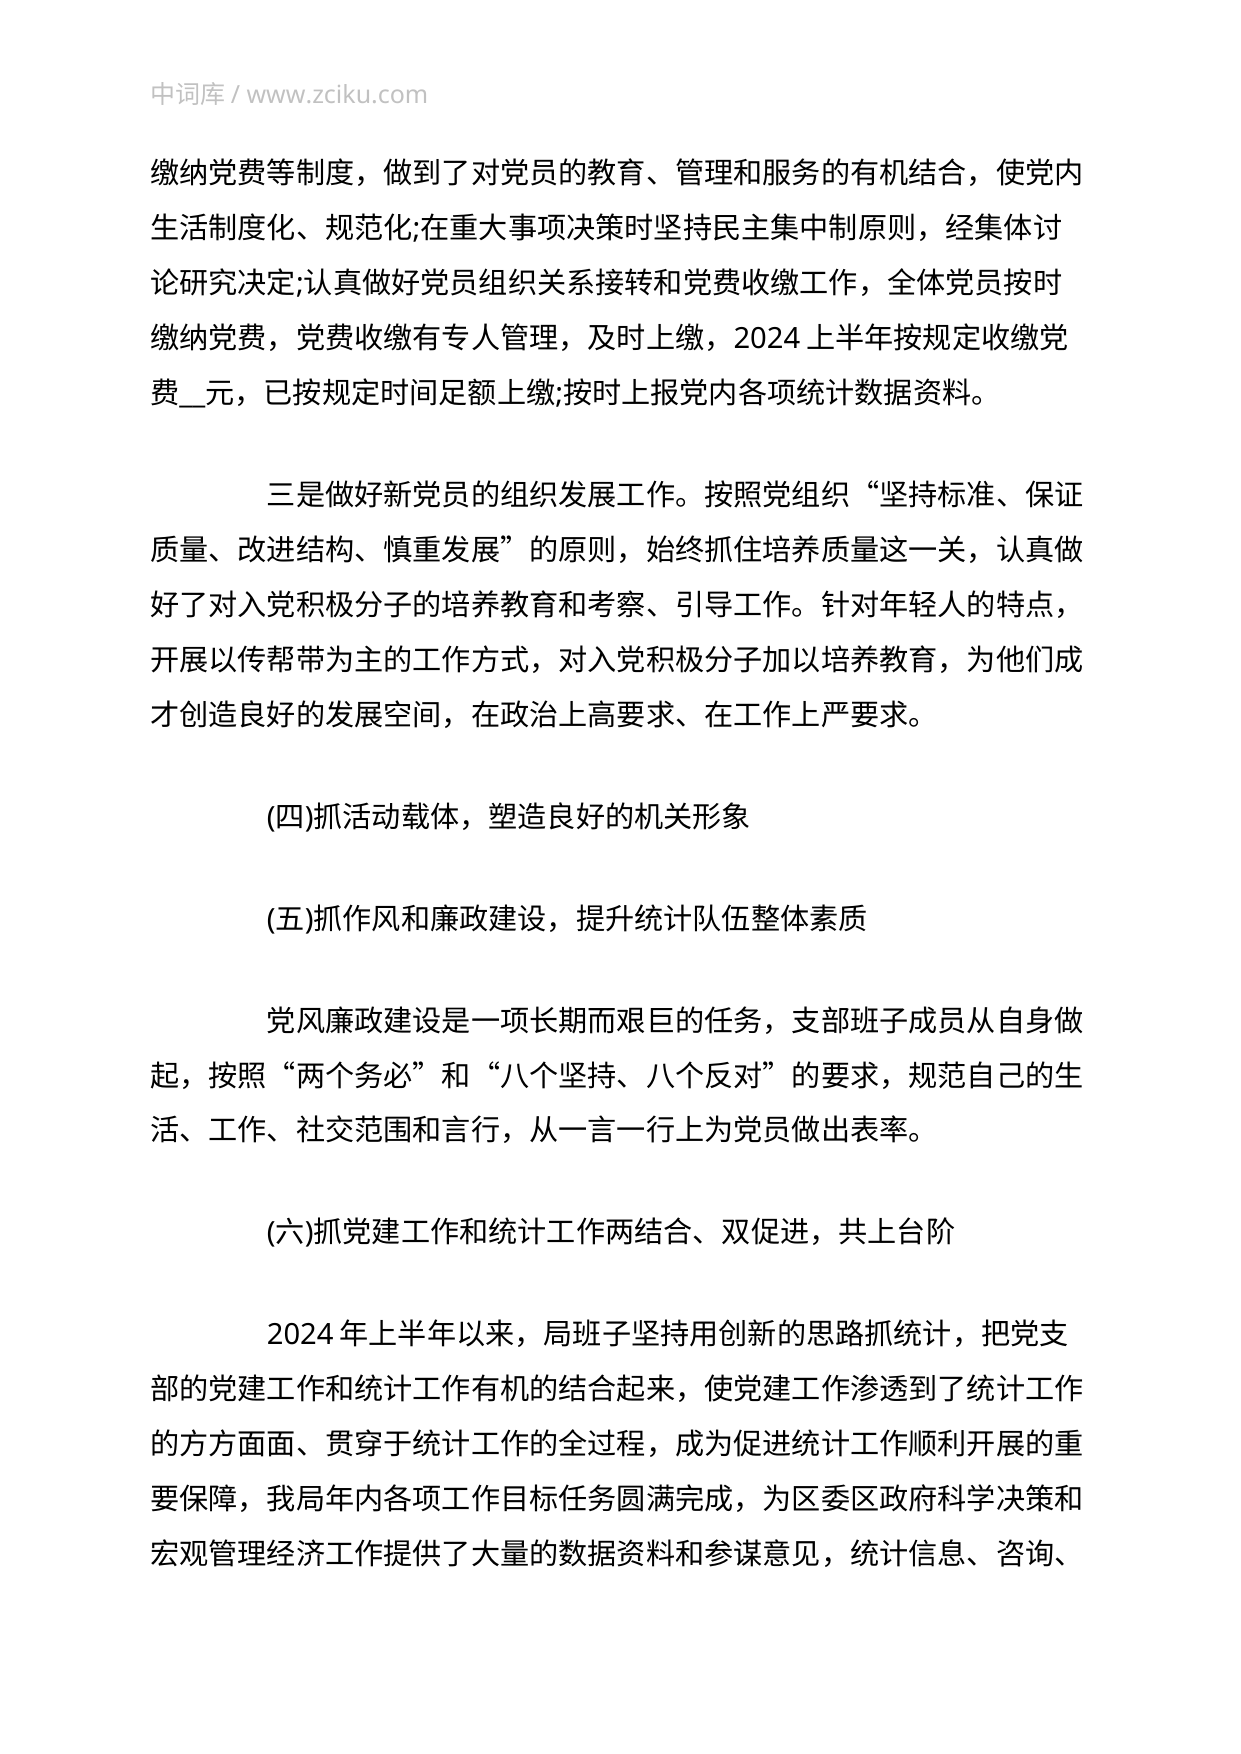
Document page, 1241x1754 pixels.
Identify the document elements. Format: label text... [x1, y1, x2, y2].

text 三是做好新党员的组织发展工作。按照党组织“坚持标准、保证质量、改进结构、慎重发展”的原则，始终抓住培养质量这一关，认真做好了对入党积极分子的培养教育和考察、引导工作。针对年轻人的特点，开展以传帮带为主的工作方式，对入党积极分子加以培养教育，为他们成才创造良好的发展空间，在政治上高要求、在工作上严要求。 [150, 472, 1090, 734]
text 党风廉政建设是一项长期而艰巨的任务，支部班子成员从自身做起，按照“两个务必”和“八个坚持、八个反对”的要求，规范自己的生活、工作、社交范围和言行，从一言一行上为党员做出表率。 [150, 997, 1090, 1149]
text (五)抓作风和廉政建设，提升统计队伍整体素质 [150, 895, 1090, 938]
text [150, 150, 1090, 412]
text (六)抓党建工作和统计工作两结合、双促进，共上台阶 [150, 1209, 1090, 1251]
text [150, 1311, 1090, 1573]
text (四)抓活动载体，塑造良好的机关形象 [150, 793, 1090, 836]
